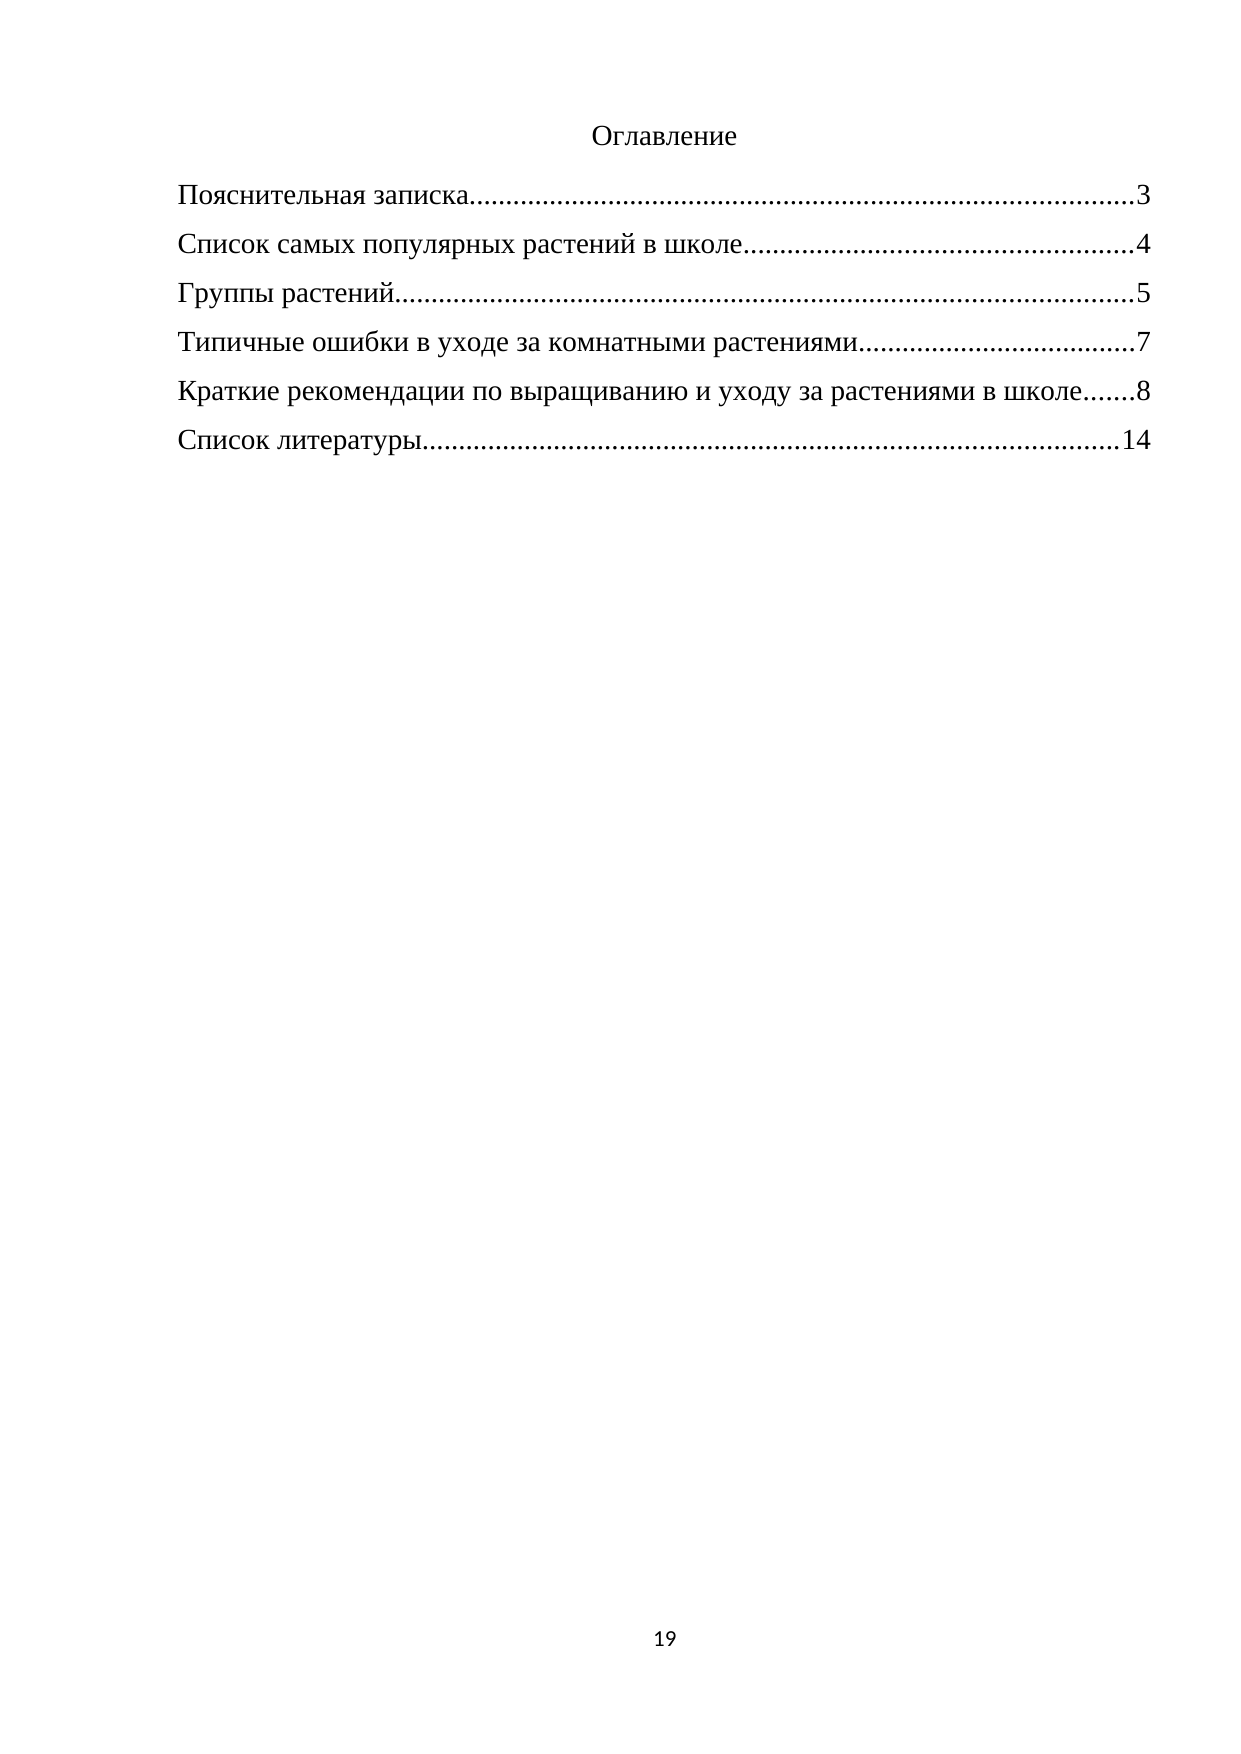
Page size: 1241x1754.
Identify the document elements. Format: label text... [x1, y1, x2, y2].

text Оглавление [177, 118, 1152, 152]
text Список литературы 14 [177, 422, 1152, 456]
text Краткие рекомендации по выращиванию и уходу за растениями в школе 8 [177, 373, 1152, 407]
text Типичные ошибки в уходе за комнатными растениями 7 [177, 324, 1152, 358]
text Список самых популярных растений в школе 4 [177, 226, 1152, 260]
text Группы растений 5 [177, 275, 1152, 309]
text Пояснительная записка 3 [177, 177, 1152, 211]
